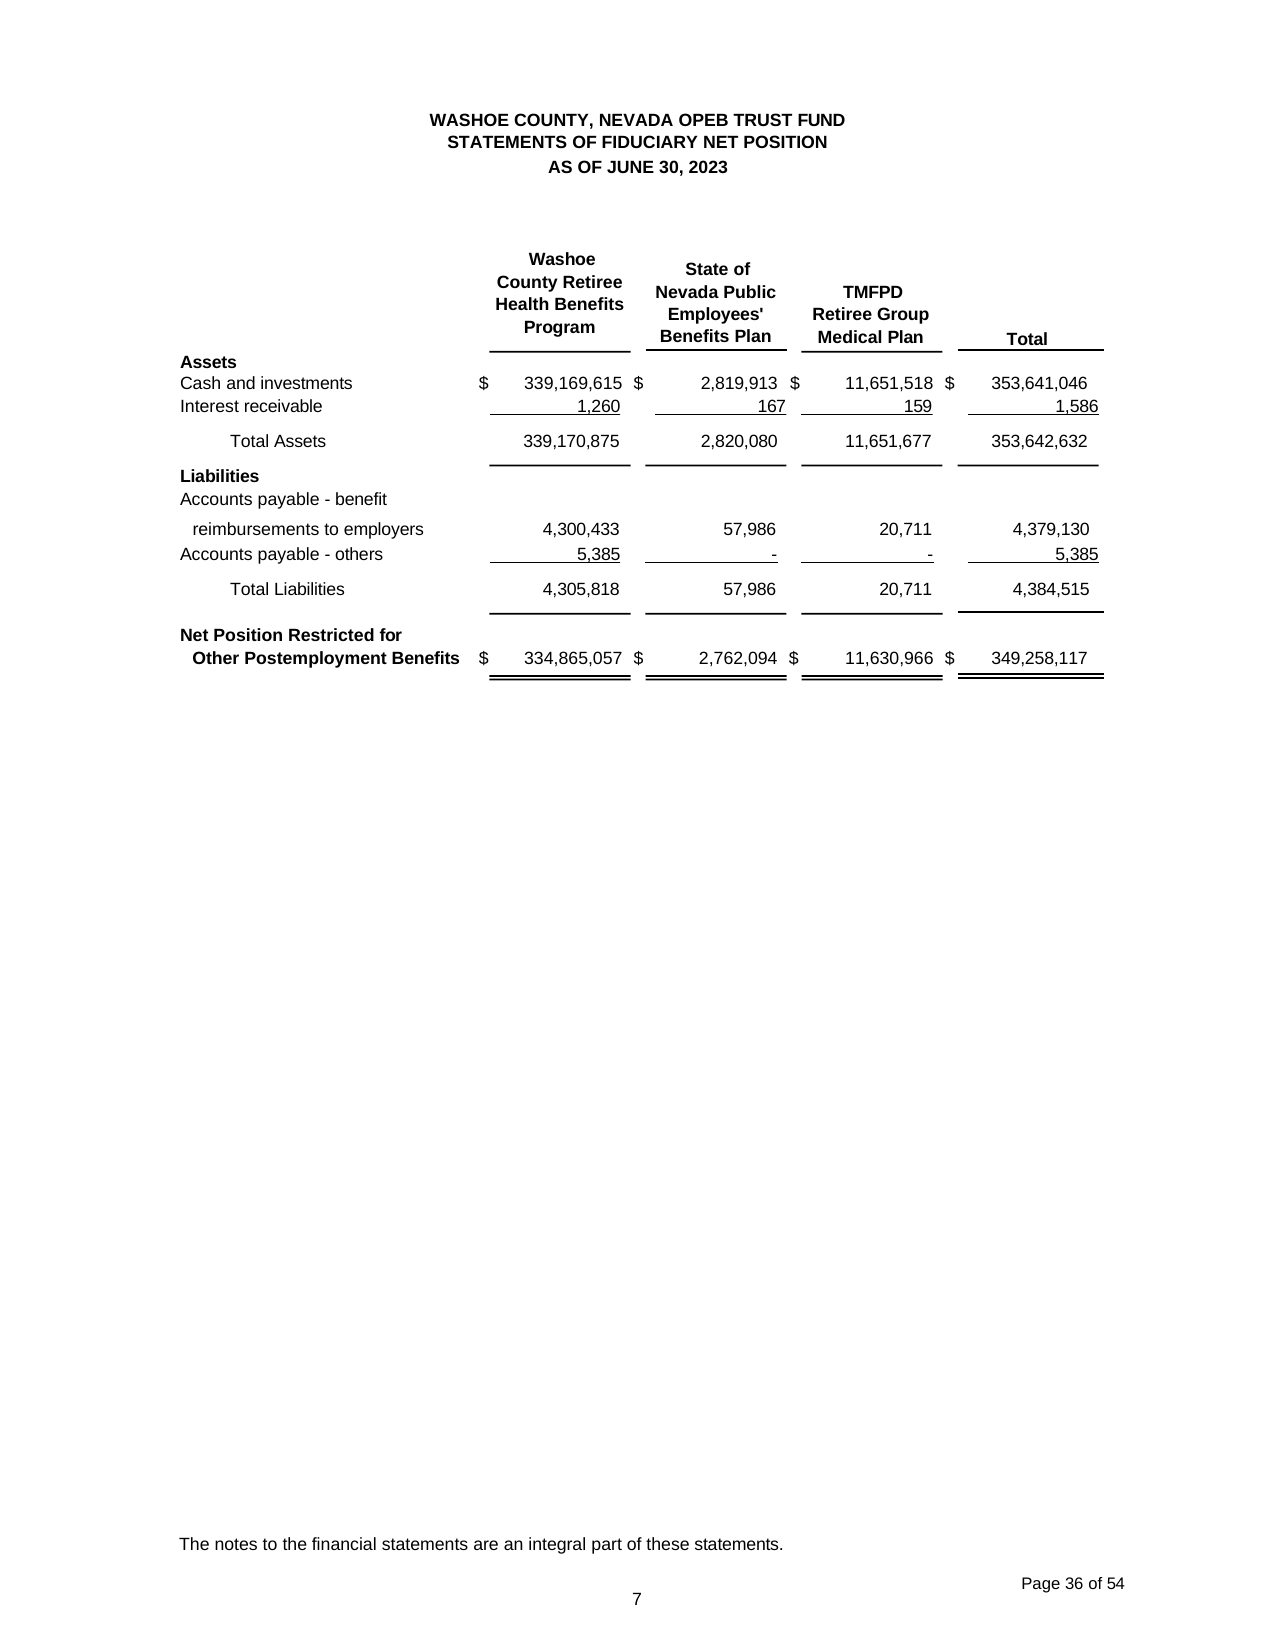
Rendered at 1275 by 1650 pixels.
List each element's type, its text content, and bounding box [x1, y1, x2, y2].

text Washoe County Retiree Health Benefits Program [495, 249, 624, 337]
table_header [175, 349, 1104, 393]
text Retiree Group [812, 304, 1185, 324]
text Medical Plan Total [817, 326, 1185, 349]
text TMFPD [843, 282, 1185, 302]
text STATEMENTS OF FIDUCIARY NET POSITION AS OF JUNE 30, 2023 [447, 132, 847, 177]
text State of Nevada Public Employees' Benefits Plan [655, 259, 776, 347]
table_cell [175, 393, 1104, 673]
